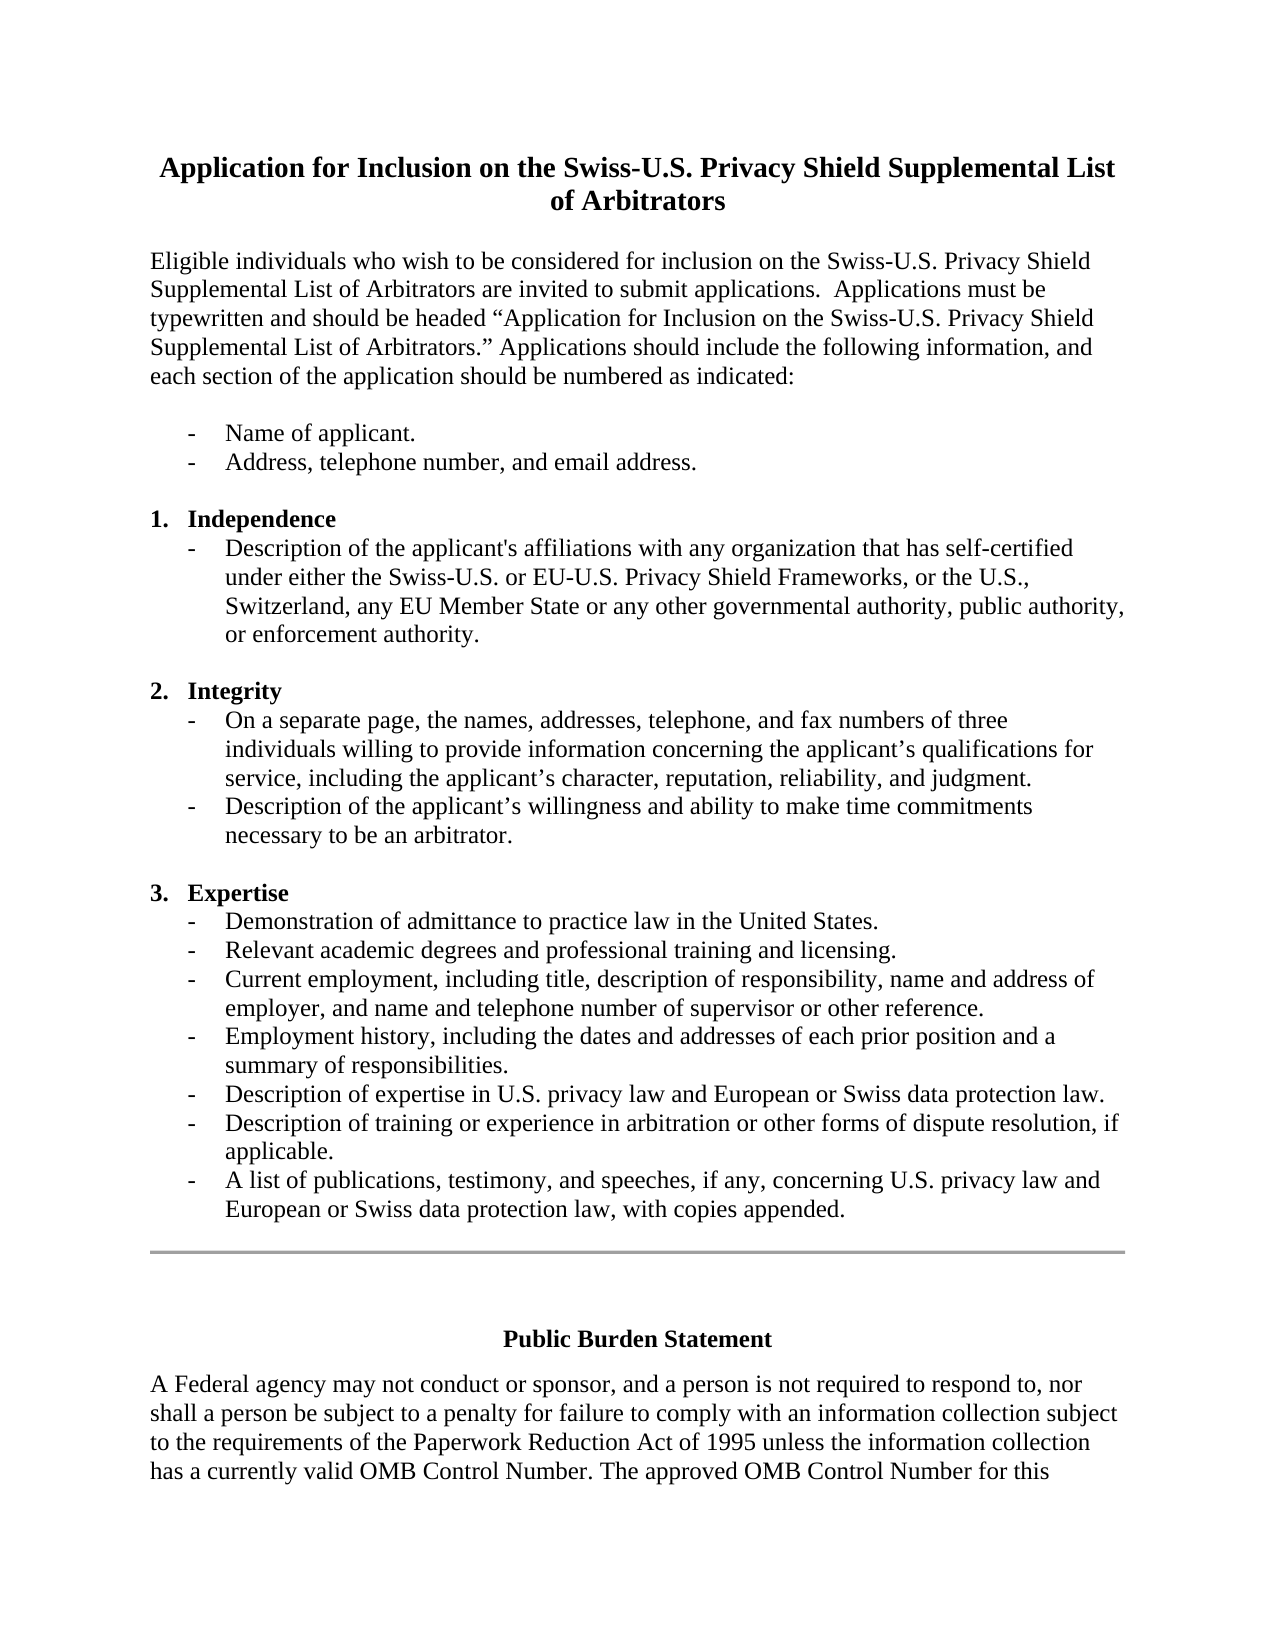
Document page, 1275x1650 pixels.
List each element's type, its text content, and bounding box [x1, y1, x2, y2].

list Current employment, including title, description of responsibility, name and address of employer, and name and telephone number of supervisor or other reference. [187, 964, 1125, 1021]
list Employment history, including the dates and addresses of each prior position and a summary of responsibilities. [187, 1021, 1125, 1079]
list Address, telephone number, and email address. [187, 447, 1125, 476]
list On a separate page, the names, addresses, telephone, and fax numbers of three individuals willing to provide information concerning the applicant’s qualifications for service, including the applicant’s character, reputation, reliability, and judgment. [187, 705, 1125, 791]
text Application for Inclusion on the Swiss-U.S. Privacy Shield Supplemental List of Arbitrators [150, 150, 1125, 217]
list A list of publications, testimony, and speeches, if any, concerning U.S. privacy law and European or Swiss data protection law, with copies appended. [187, 1165, 1125, 1223]
list Description of training or experience in arbitration or other forms of dispute resolution, if applicable. [187, 1108, 1125, 1165]
text Public Burden Statement [150, 1324, 1125, 1353]
list Description of the applicant's affiliations with any organization that has self-certified under either the Swiss-U.S. or EU-U.S. Privacy Shield Frameworks, or the U.S., Switzerland, any EU Member State or any other governmental authority, public authority, or enforcement authority. [187, 533, 1125, 648]
text Eligible individuals who wish to be considered for inclusion on the Swiss-U.S. Privacy Shield Supplemental List of Arbitrators are invited to submit applications. Applications must be typewritten and should be headed “Application for Inclusion on the Swiss-U.S. Privacy Shield Supplemental List of Arbitrators.” Applications should include the following information, and each section of the application should be numbered as indicated: [150, 246, 1125, 389]
list Expertise [150, 878, 1125, 906]
list Description of the applicant’s willingness and ability to make time commitments necessary to be an arbitrator. [187, 791, 1125, 849]
list Demonstration of admittance to practice law in the United States. [187, 906, 1125, 935]
list Name of applicant. [187, 418, 1125, 447]
list Independence [150, 504, 1125, 533]
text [150, 1369, 1125, 1484]
list Relevant academic degrees and professional training and licensing. [187, 935, 1125, 964]
list Description of expertise in U.S. privacy law and European or Swiss data protection law. [187, 1079, 1125, 1108]
list Integrity [150, 676, 1125, 705]
